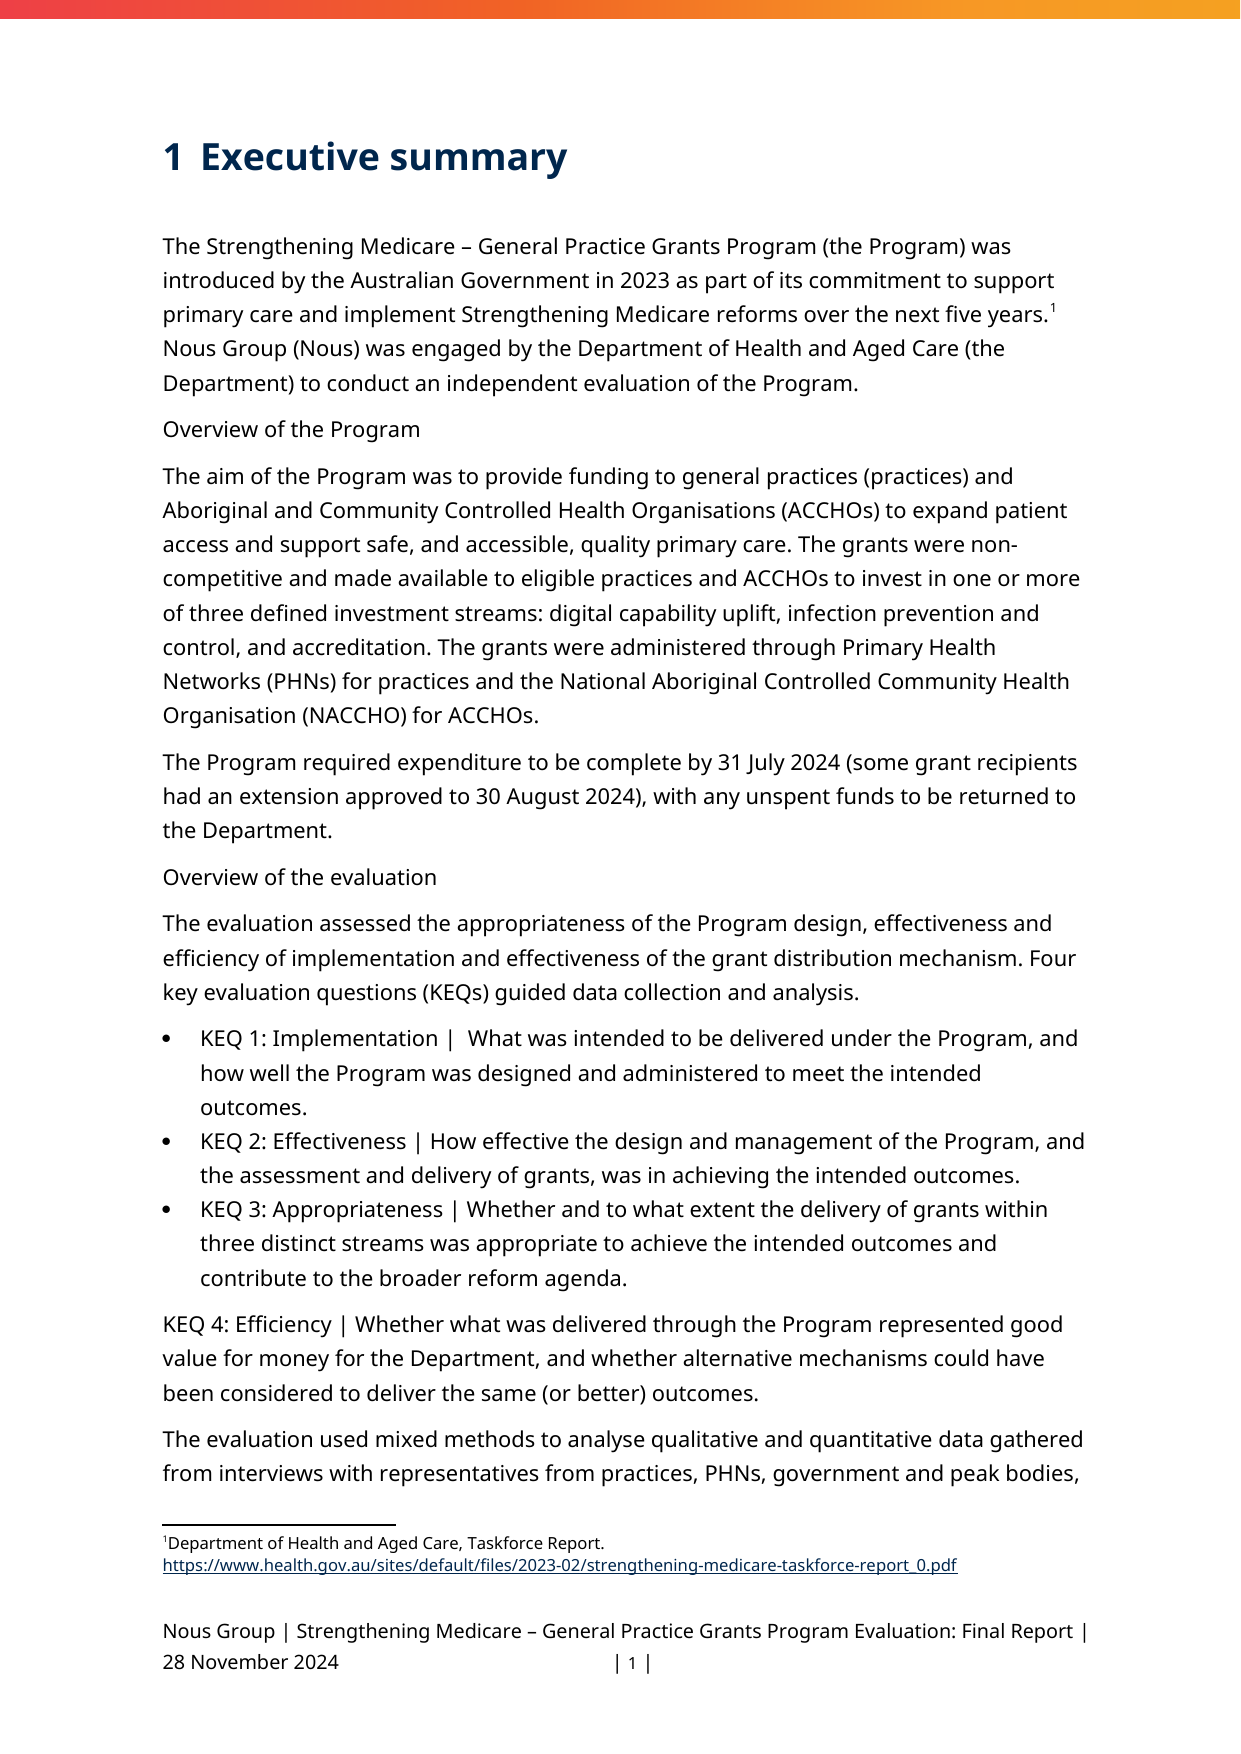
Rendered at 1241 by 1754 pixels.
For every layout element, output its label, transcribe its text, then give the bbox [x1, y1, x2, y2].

text The Strengthening Medicare – General Practice Grants Program (the Program) was introduced by the Australian Government in 2023 as part of its commitment to support primary care and implement Strengthening Medicare reforms over the next five years. Nous Group (Nous) was engaged by the Department of Health and Aged Care (the Department) to conduct an independent evaluation of the Program. [162, 231, 1092, 397]
picture [0, 0, 1241, 19]
list KEQ 1: Implementation | What was intended to be delivered under the Program, and how well the Program was designed and administered to meet the intended outcomes. [162, 1023, 1092, 1122]
text KEQ 4: Efficiency | Whether what was delivered through the Program represented good value for money for the Department, and whether alternative mechanisms could have been considered to deliver the same (or better) outcomes. [162, 1309, 1092, 1407]
text Overview of the Program [162, 414, 1092, 444]
subtitle Executive summary [162, 130, 1092, 181]
list KEQ 3: Appropriateness | Whether and to what extent the delivery of grants within three distinct streams was appropriate to achieve the intended outcomes and contribute to the broader reform agenda. [162, 1194, 1092, 1292]
text Overview of the evaluation [162, 862, 1092, 892]
list KEQ 2: Effectiveness | How effective the design and management of the Program, and the assessment and delivery of grants, was in achieving the intended outcomes. [162, 1126, 1092, 1190]
text The evaluation assessed the appropriateness of the Program design, effectiveness and efficiency of implementation and effectiveness of the grant distribution mechanism. Four key evaluation questions (KEQs) guided data collection and analysis. [162, 908, 1092, 1007]
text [162, 1424, 1092, 1488]
text The Program required expenditure to be complete by 31 July 2024 (some grant recipients had an extension approved to 30 August 2024), with any unspent funds to be returned to the Department. [162, 747, 1092, 845]
text The aim of the Program was to provide funding to general practices (practices) and Aboriginal and Community Controlled Health Organisations (ACCHOs) to expand patient access and support safe, and accessible, quality primary care. The grants were non-competitive and made available to eligible practices and ACCHOs to invest in one or more of three defined investment streams: digital capability uplift, infection prevention and control, and accreditation. The grants were administered through Primary Health Networks (PHNs) for practices and the National Aboriginal Controlled Community Health Organisation (NACCHO) for ACCHOs. [162, 461, 1092, 730]
